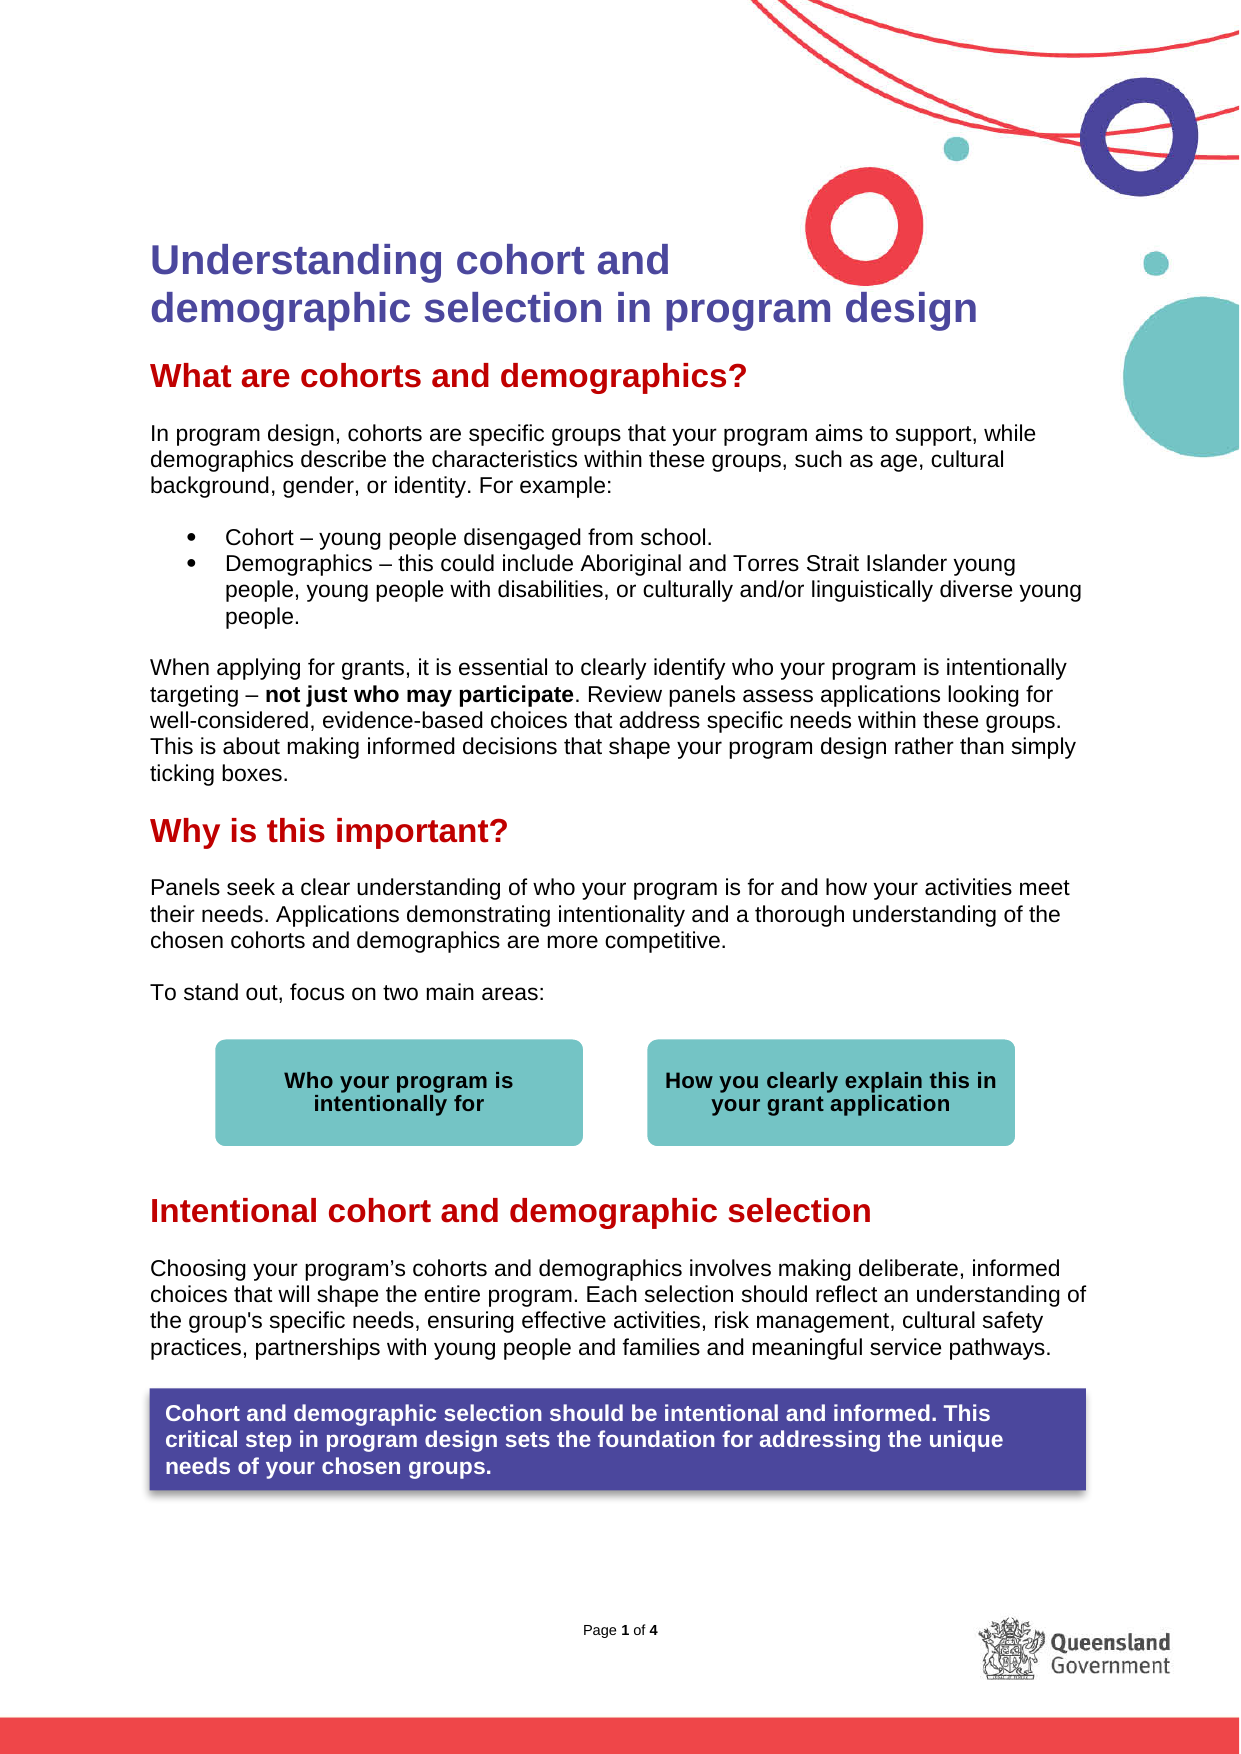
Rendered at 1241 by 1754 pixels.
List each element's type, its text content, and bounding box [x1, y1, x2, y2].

list Demographics – this could include Aboriginal and Torres Strait Islander young people, young people with disabilities, or culturally and/or linguistically diverse young people. [187, 550, 1090, 629]
picture [0, 0, 1240, 1754]
list Cohort – young people disengaged from school. [187, 524, 1090, 550]
text Panels seek a clear understanding of who your program is for and how your activities meet their needs. Applications demonstrating intentionality and a thorough understanding of the chosen cohorts and demographics are more competitive. [150, 874, 1090, 953]
text Choosing your program’s cohorts and demographics involves making deliberate, informed choices that will shape the entire program. Each selection should reflect an understanding of the group's specific needs, ensuring effective activities, risk management, cultural safety practices, partnerships with young people and families and meaningful service pathways. [150, 1254, 1090, 1360]
subtitle Understanding cohort and [150, 235, 1090, 283]
subtitle Why is this important? [150, 811, 1090, 849]
subtitle What are cohorts and demographics? [150, 356, 1090, 395]
text When applying for grants, it is essential to clearly identify who your program is intentionally targeting – not just who may participate. Review panels assess applications looking for well-considered, evidence-based choices that address specific needs within these groups. This is about making informed decisions that shape your program design rather than simply ticking boxes. [150, 654, 1090, 786]
subtitle demographic selection in program design [150, 283, 1090, 331]
subtitle Intentional cohort and demographic selection [150, 1191, 1090, 1229]
text To stand out, focus on two main areas: [150, 978, 1090, 1005]
text In program design, cohorts are specific groups that your program aims to support, while demographics describe the characteristics within these groups, such as age, cultural background, gender, or identity. For example: [150, 420, 1090, 499]
